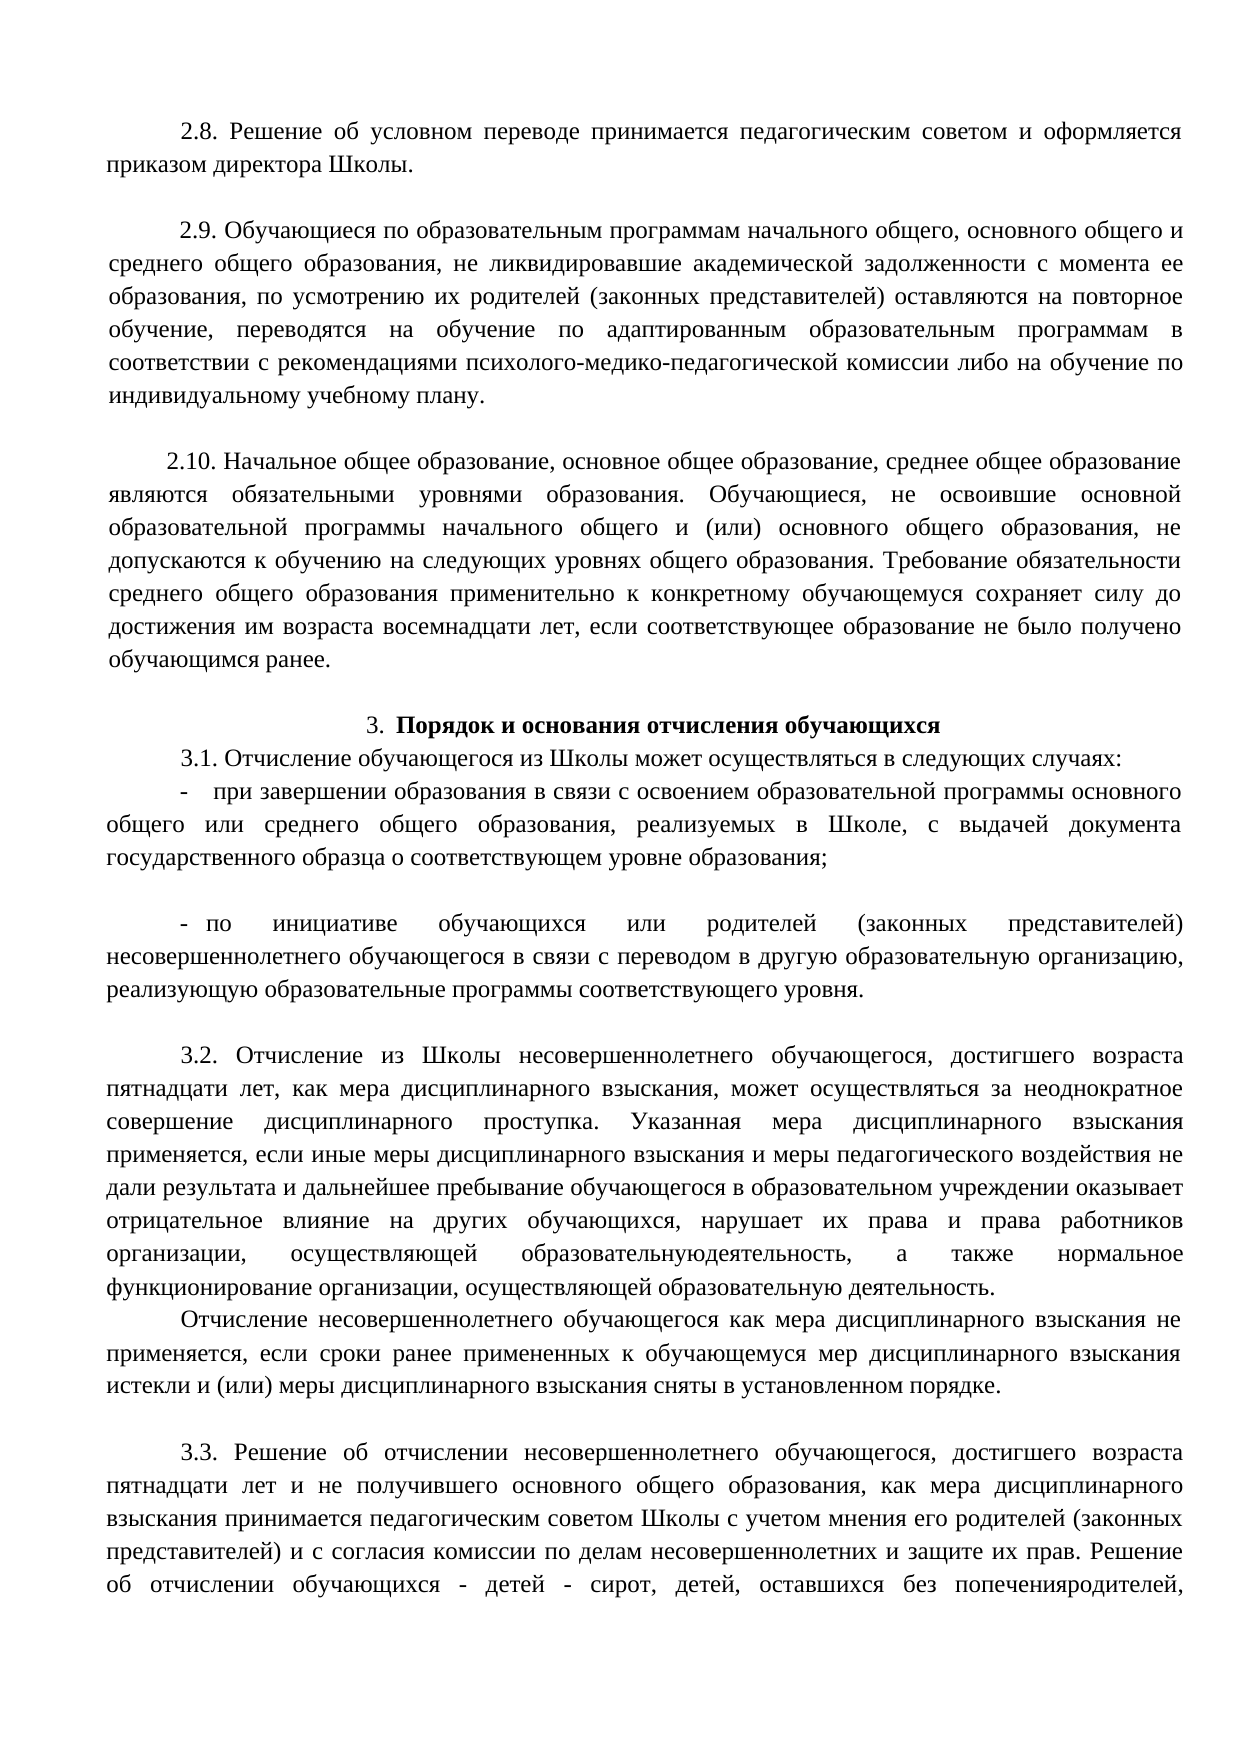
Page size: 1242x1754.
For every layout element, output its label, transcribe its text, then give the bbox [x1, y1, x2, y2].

list по инициативе обучающихся или родителей (законных представителей) несовершеннолетнего обучающегося в связи с переводом в другую образовательную организацию, реализующую образовательные программы соответствующего уровня. [106, 908, 1184, 1003]
list Порядок и основания отчисления обучающихся [366, 710, 1184, 739]
text 3.2. Отчисление из Школы несовершеннолетнего обучающегося, достигшего возраста пятнадцати лет, как мера дисциплинарного взыскания, может осуществляться за неоднократное совершение дисциплинарного проступка. Указанная мера дисциплинарного взыскания применяется, если иные меры дисциплинарного взыскания и меры педагогического воздействия не дали результата и дальнейшее пребывание обучающегося в образовательном учреждении оказывает отрицательное влияние на других обучающихся, нарушает их права и права работников организации, осуществляющей образовательнуюдеятельность, а также нормальное функционирование организации, осуществляющей образовательную деятельность. [106, 1040, 1184, 1300]
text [106, 1437, 1184, 1597]
text 2.9. Обучающиеся по образовательным программам начального общего, основного общего и среднего общего образования, не ликвидировавшие академической задолженности с момента ее образования, по усмотрению их родителей (законных представителей) оставляются на повторное обучение, переводятся на обучение по адаптированным образовательным программам в соответствии с рекомендациями психолого-медико-педагогической комиссии либо на обучение по индивидуальному учебному плану. [108, 215, 1184, 409]
text 2.8. Решение об условном переводе принимается педагогическим советом и оформляется приказом директора Школы. [106, 116, 1182, 178]
list при завершении образования в связи с освоением образовательной программы основного общего или среднего общего образования, реализуемых в Школе, с выдачей документа государственного образца о соответствующем уровне образования; [106, 776, 1182, 871]
text Отчисление несовершеннолетнего обучающегося как мера дисциплинарного взыскания не применяется, если сроки ранее примененных к обучающемуся мер дисциплинарного взыскания истекли и (или) меры дисциплинарного взыскания сняты в установленном порядке. [106, 1304, 1182, 1399]
text 2.10. Начальное общее образование, основное общее образование, среднее общее образование являются обязательными уровнями образования. Обучающиеся, не освоившие основной образовательной программы начального общего и (или) основного общего образования, не допускаются к обучению на следующих уровнях общего образования. Требование обязательности среднего общего образования применительно к конкретному обучающемуся сохраняет силу до достижения им возраста восемнадцати лет, если соответствующее образование не было получено обучающимся ранее. [108, 446, 1182, 673]
text 3.1. Отчисление обучающегося из Школы может осуществляться в следующих случаях: [106, 743, 1184, 772]
